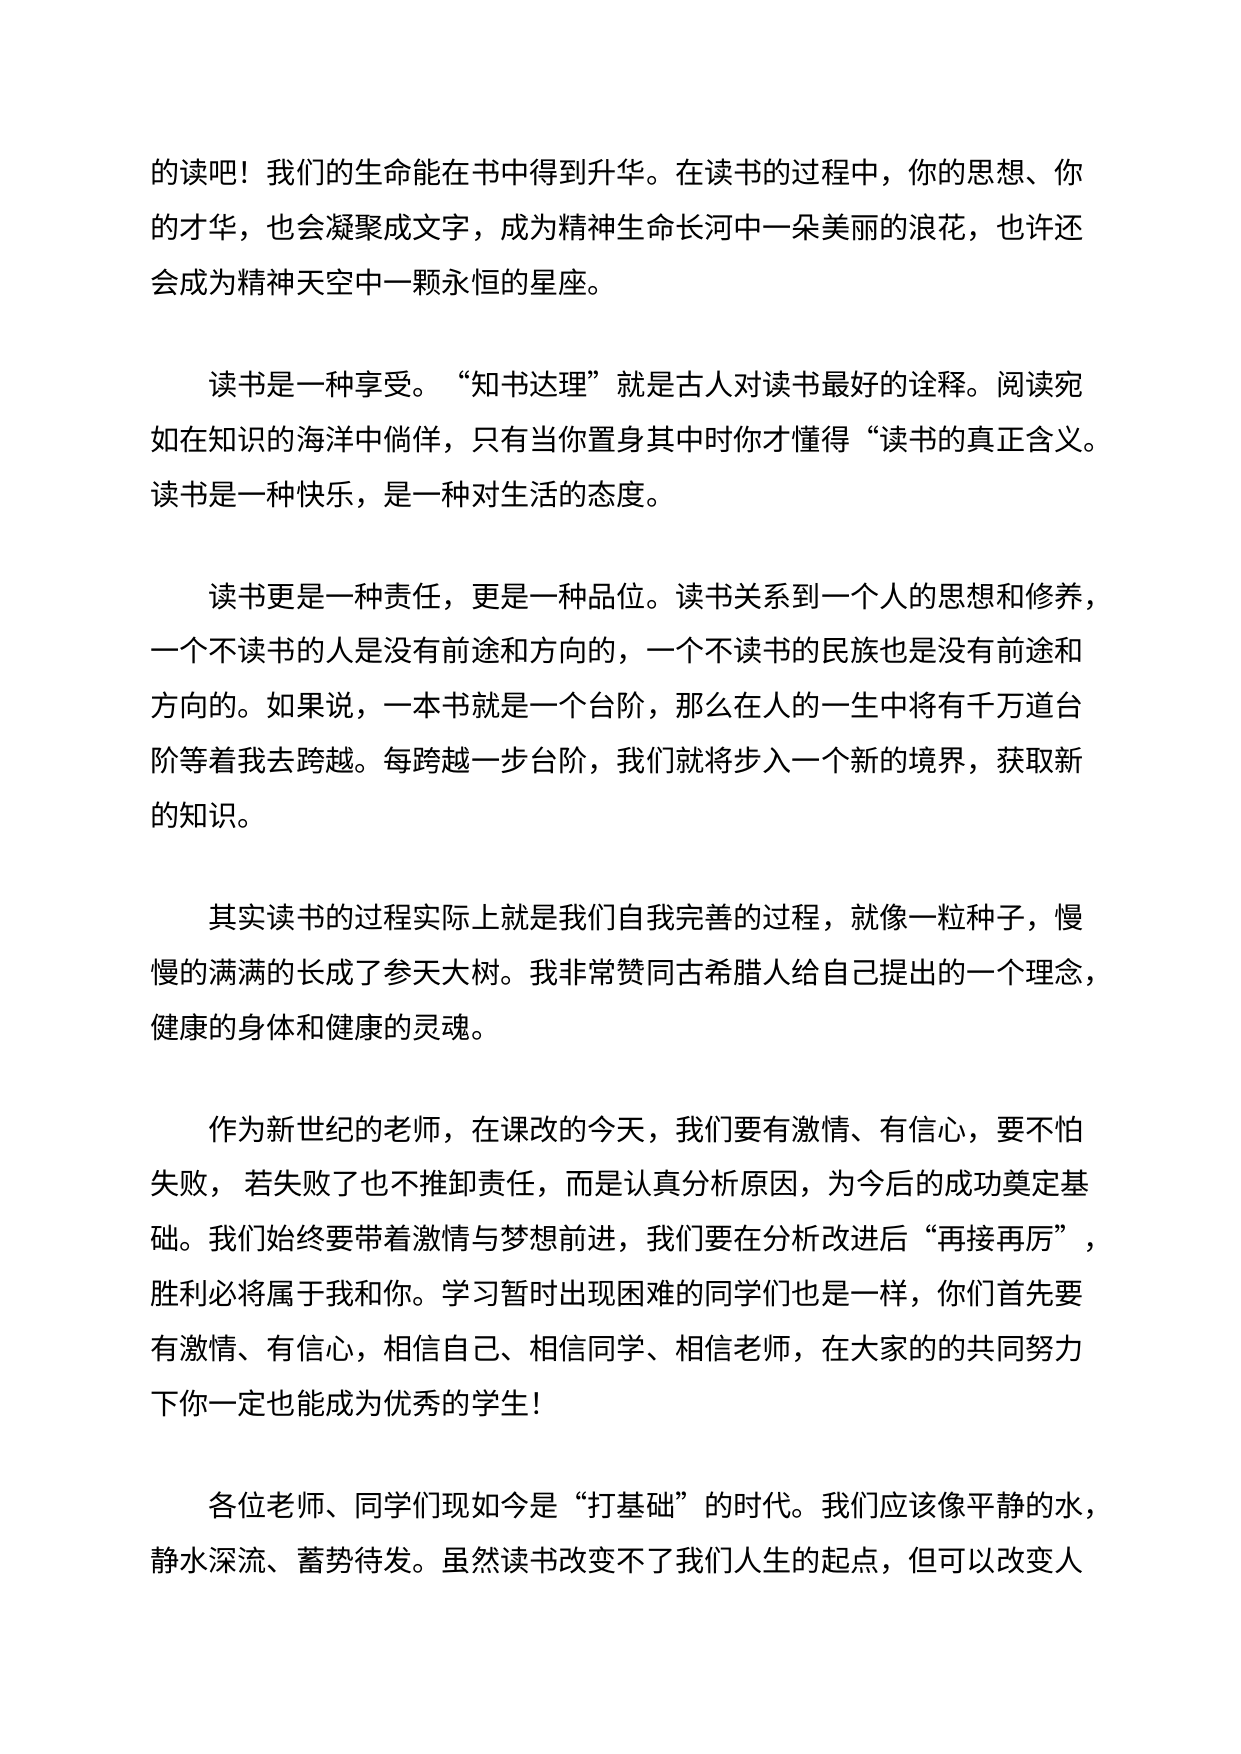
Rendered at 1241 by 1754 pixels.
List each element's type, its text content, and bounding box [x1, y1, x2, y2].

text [150, 1482, 1090, 1579]
text 读书更是一种责任，更是一种品位。读书关系到一个人的思想和修养，一个不读书的人是没有前途和方向的，一个不读书的民族也是没有前途和方向的。如果说，一本书就是一个台阶，那么在人的一生中将有千万道台阶等着我去跨越。每跨越一步台阶，我们就将步入一个新的境界，获取新的知识。 [150, 573, 1090, 835]
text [150, 150, 1090, 302]
text 作为新世纪的老师，在课改的今天，我们要有激情、有信心，要不怕失败， 若失败了也不推卸责任，而是认真分析原因，为今后的成功奠定基础。我们始终要带着激情与梦想前进，我们要在分析改进后“再接再厉”，胜利必将属于我和你。学习暂时出现困难的同学们也是一样，你们首先要有激情、有信心，相信自己、相信同学、相信老师，在大家的的共同努力下你一定也能成为优秀的学生！ [150, 1106, 1090, 1423]
text 其实读书的过程实际上就是我们自我完善的过程，就像一粒种子，慢慢的满满的长成了参天大树。我非常赞同古希腊人给自己提出的一个理念，健康的身体和健康的灵魂。 [150, 894, 1090, 1047]
text 读书是一种享受。“知书达理”就是古人对读书最好的诠释。阅读宛如在知识的海洋中倘佯，只有当你置身其中时你才懂得“读书的真正含义。读书是一种快乐，是一种对生活的态度。 [150, 362, 1090, 514]
